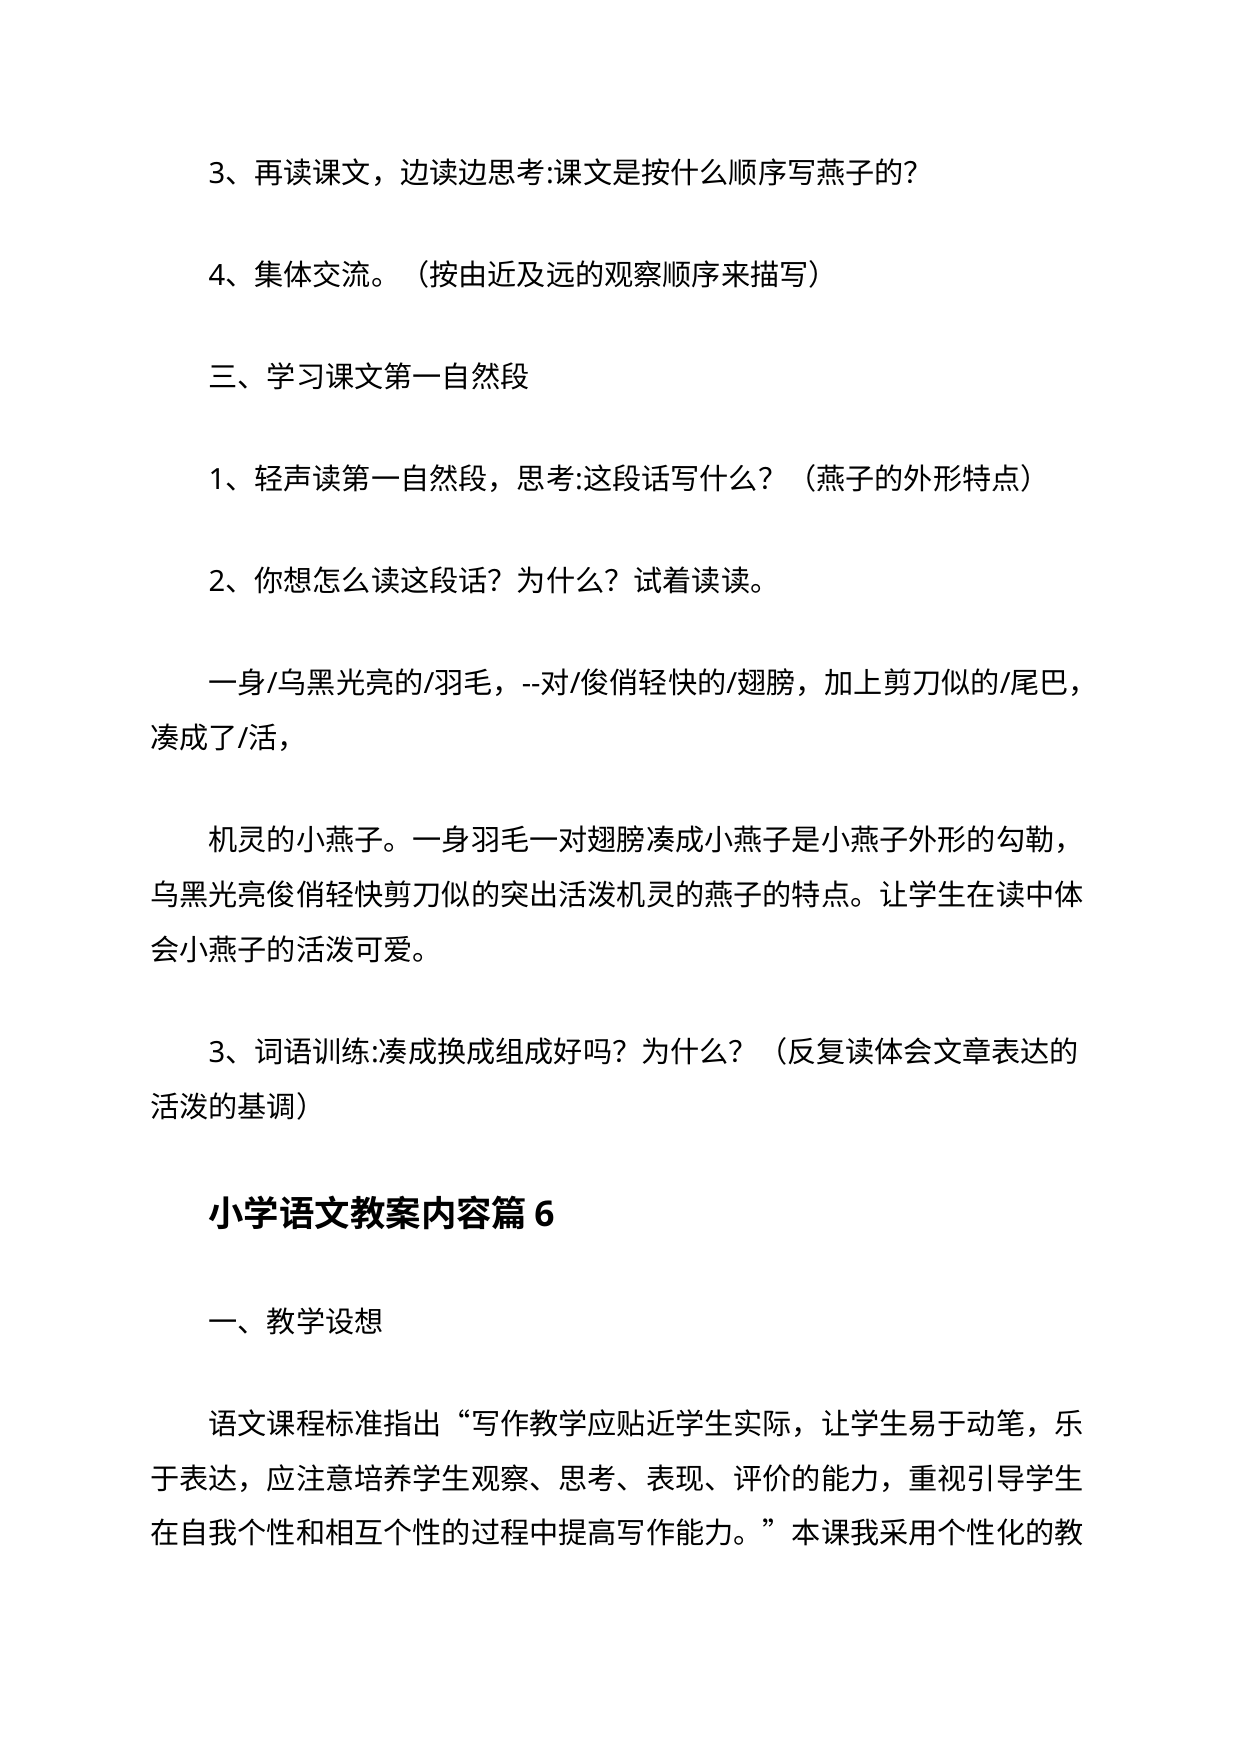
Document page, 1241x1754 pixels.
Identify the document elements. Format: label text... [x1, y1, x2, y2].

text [150, 1400, 1090, 1552]
text 1、轻声读第一自然段，思考:这段话写什么？（燕子的外形特点） [150, 456, 1090, 498]
text 2、你想怎么读这段话？为什么？试着读读。 [150, 558, 1090, 600]
text 机灵的小燕子。一身羽毛一对翅膀凑成小燕子是小燕子外形的勾勒，乌黑光亮俊俏轻快剪刀似的突出活泼机灵的燕子的特点。让学生在读中体会小燕子的活泼可爱。 [150, 817, 1090, 969]
text 3、再读课文，边读边思考:课文是按什么顺序写燕子的？ [150, 150, 1090, 192]
text 一身/乌黑光亮的/羽毛，--对/俊俏轻快的/翅膀，加上剪刀似的/尾巴，凑成了/活， [150, 660, 1090, 757]
text 小学语文教案内容篇6 [150, 1185, 1090, 1236]
text 一、教学设想 [150, 1298, 1090, 1341]
text 4、集体交流。（按由近及远的观察顺序来描写） [150, 252, 1090, 294]
text 三、学习课文第一自然段 [150, 354, 1090, 396]
text 3、词语训练:凑成换成组成好吗？为什么？（反复读体会文章表达的活泼的基调） [150, 1028, 1090, 1126]
